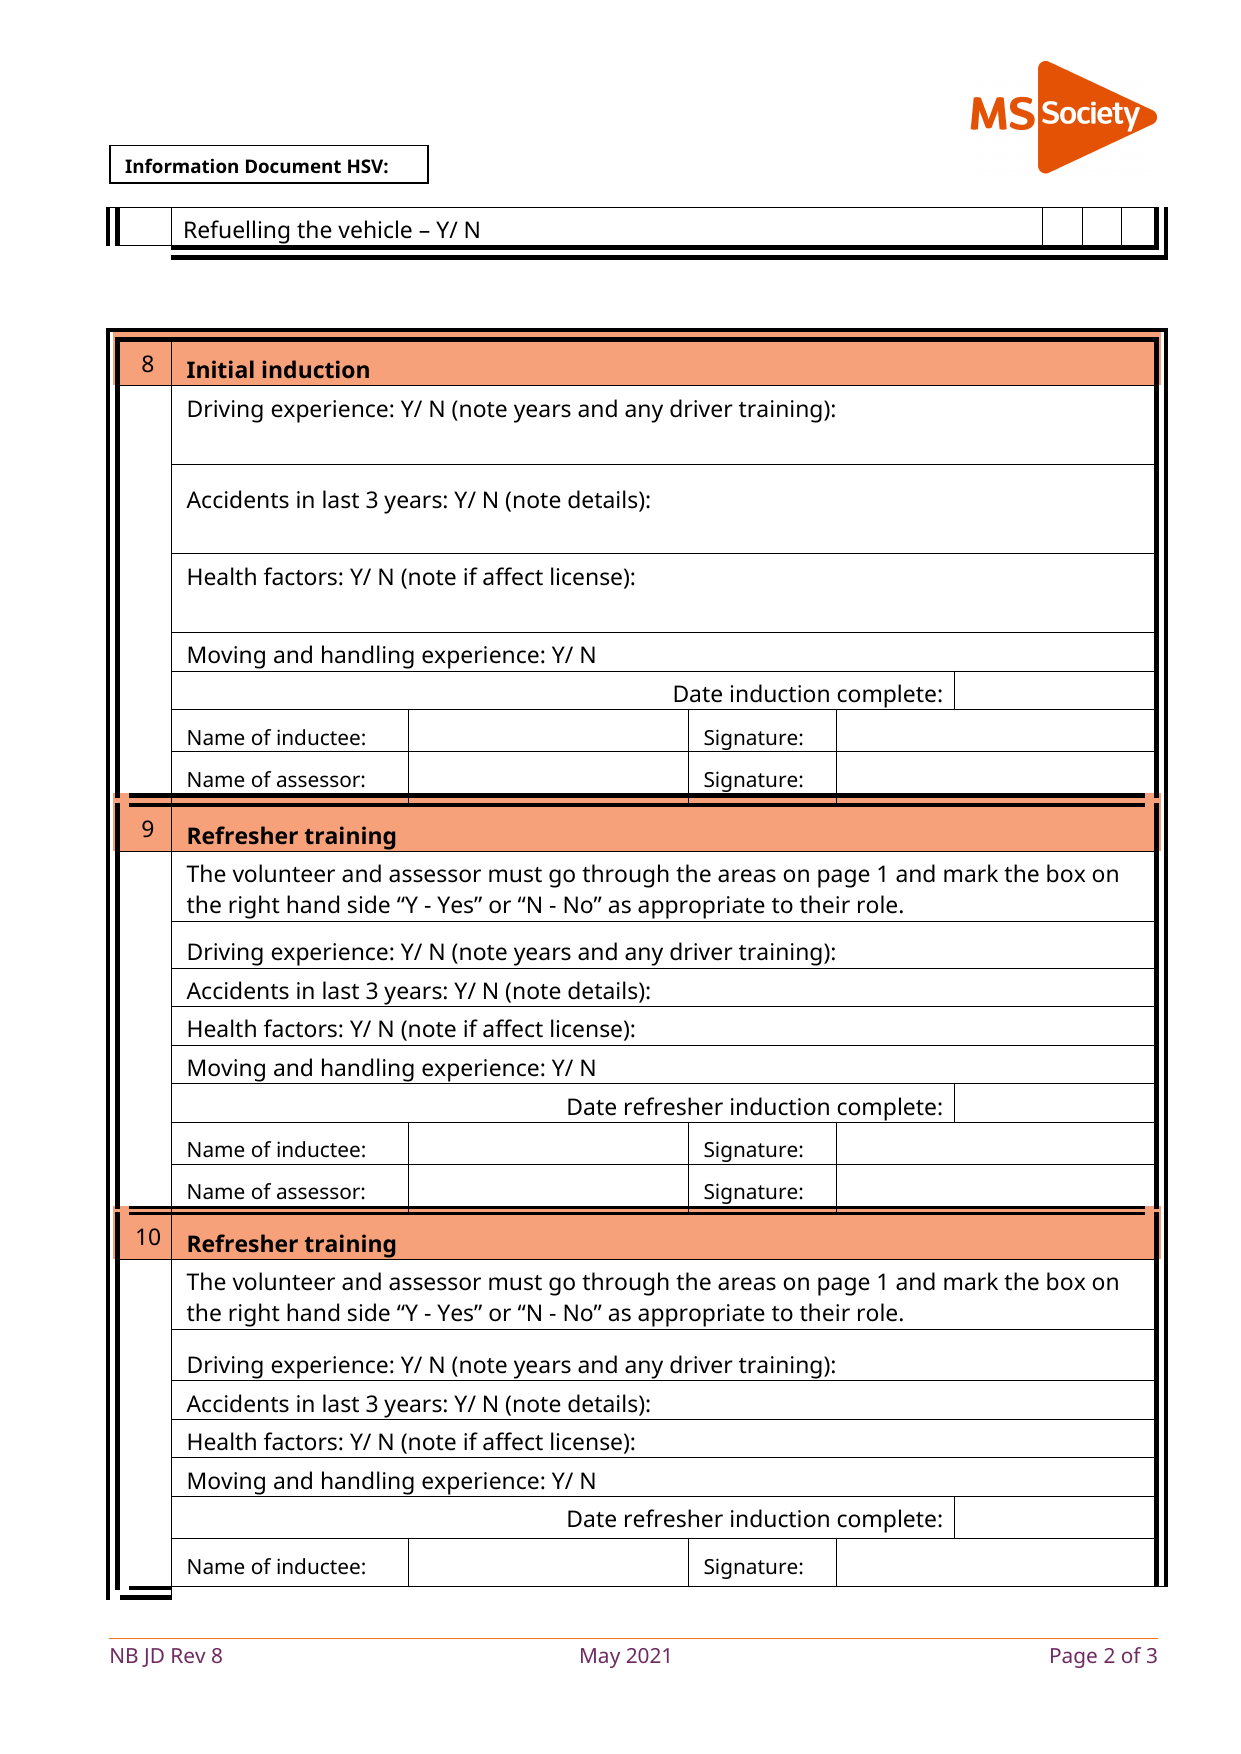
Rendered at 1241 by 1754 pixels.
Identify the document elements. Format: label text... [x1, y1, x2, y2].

table_cell [837, 752, 1154, 793]
table_cell [120, 1260, 171, 1586]
table_cell Moving and handling experience: Y/ N [172, 1046, 1154, 1083]
table_cell Name of inductee: [172, 710, 408, 751]
table_cell Moving and handling experience: Y/ N [172, 1458, 1154, 1496]
table_cell Accidents in last 3 years: Y/ N (note details): [172, 969, 1154, 1006]
table_cell [1122, 208, 1154, 245]
table_cell Moving and handling experience: Y/ N [172, 633, 1154, 671]
table_cell Signature: [689, 1165, 836, 1206]
table_cell Driving experience: Y/ N (note years and any driver training): [172, 1330, 1154, 1380]
table_cell [837, 1165, 1154, 1206]
table_cell Name of inductee: [172, 1123, 408, 1164]
table_cell Name of inductee: [172, 1539, 408, 1586]
table_cell [409, 1539, 688, 1586]
table_cell Refresher training [172, 1206, 1161, 1259]
table_cell [120, 852, 171, 1206]
table_cell [409, 1123, 688, 1164]
table_header Initial induction [172, 332, 1161, 385]
table_cell Health factors: Y/ N (note if affect license): [172, 1420, 1154, 1457]
table_cell The volunteer and assessor must go through the areas on page 1 and mark the box on the right hand side “Y - Yes” or “N - No” as appropriate to their role. [172, 1260, 1154, 1329]
table_cell Name of assessor: [172, 752, 408, 793]
table_cell Health factors: Y/ N (note if affect license): [172, 1007, 1154, 1045]
table_cell [1043, 208, 1082, 245]
table_cell 10 [113, 1206, 171, 1259]
picture [969, 59, 1158, 176]
table_cell [120, 386, 171, 793]
table_cell [955, 672, 1154, 709]
table_cell [409, 710, 688, 751]
table_cell Refuelling the vehicle – Y/ N [172, 208, 1042, 245]
table_cell Date induction complete: [172, 672, 954, 709]
table_cell [409, 752, 688, 793]
table_cell Accidents in last 3 years: Y/ N (note details): [172, 465, 1154, 553]
table_cell [837, 1123, 1154, 1164]
table_cell Signature: [689, 710, 836, 751]
table_cell [1083, 208, 1121, 245]
table_cell [955, 1084, 1154, 1122]
table_cell Date refresher induction complete: [172, 1497, 954, 1538]
table_cell Refresher training [172, 793, 1161, 851]
table_header 8 [113, 332, 172, 385]
table_cell [955, 1497, 1154, 1538]
table_cell Signature: [689, 1123, 836, 1164]
table_cell Date refresher induction complete: [172, 1084, 954, 1122]
table_cell Health factors: Y/ N (note if affect license): [172, 554, 1154, 632]
table_cell [409, 1165, 688, 1206]
table_cell The volunteer and assessor must go through the areas on page 1 and mark the box on the right hand side “Y - Yes” or “N - No” as appropriate to their role. [172, 852, 1154, 921]
table_cell Signature: [689, 1539, 836, 1586]
table_cell [837, 710, 1154, 751]
table_cell Driving experience: Y/ N (note years and any driver training): [172, 922, 1154, 968]
table_cell Name of assessor: [172, 1165, 408, 1206]
table_cell 9 [113, 793, 171, 851]
table_cell Accidents in last 3 years: Y/ N (note details): [172, 1381, 1154, 1419]
table_cell [837, 1539, 1154, 1586]
table_cell Signature: [689, 752, 836, 793]
table_cell Driving experience: Y/ N (note years and any driver training): [172, 386, 1154, 464]
